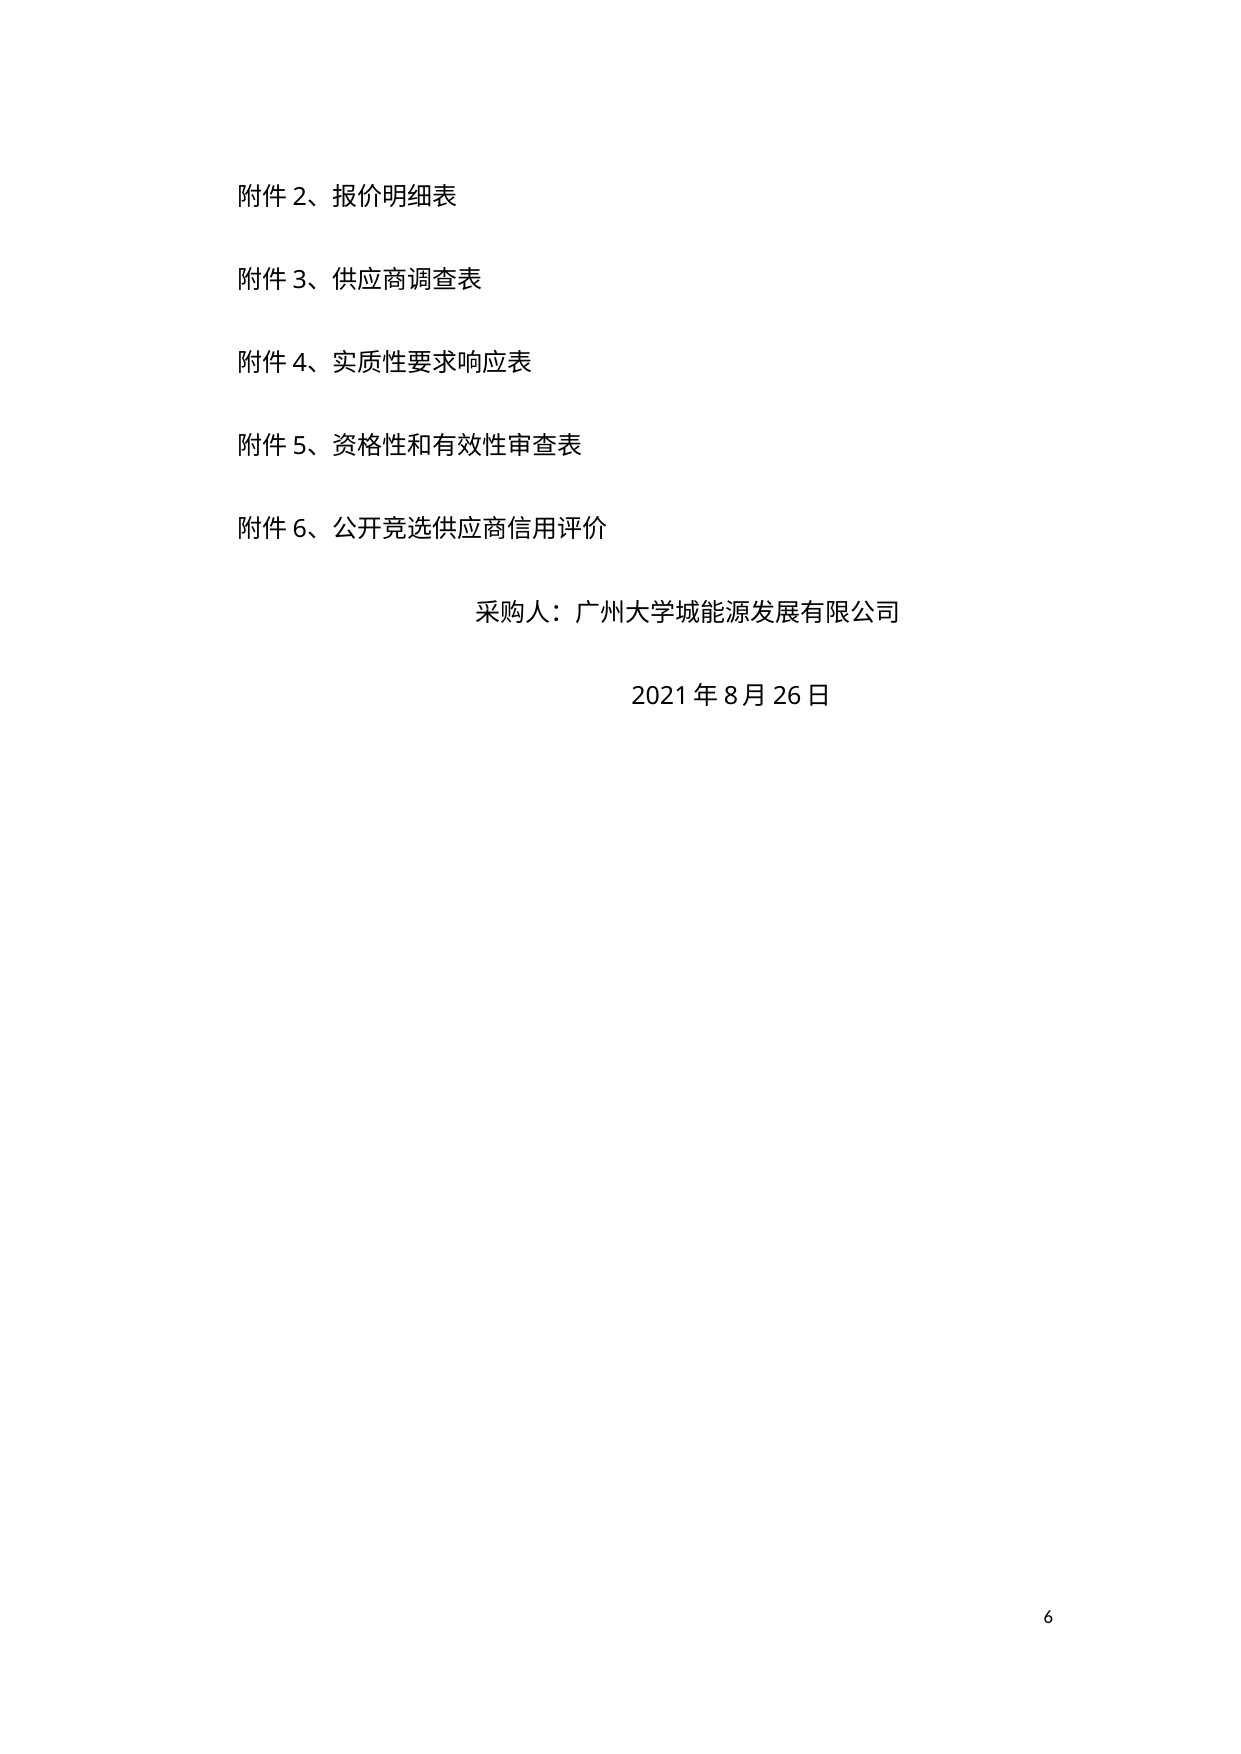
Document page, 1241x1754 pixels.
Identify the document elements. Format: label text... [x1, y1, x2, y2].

text 附件3、供应商调查表 [187, 245, 1053, 310]
text 2021年8月26日 [187, 661, 953, 726]
text 附件6、公开竞选供应商信用评价 [187, 494, 1053, 559]
text 采购人：广州大学城能源发展有限公司 [187, 578, 1053, 643]
text 附件2、报价明细表 [187, 162, 1053, 227]
text 附件5、资格性和有效性审查表 [187, 411, 1053, 476]
text 附件4、实质性要求响应表 [187, 328, 1053, 393]
